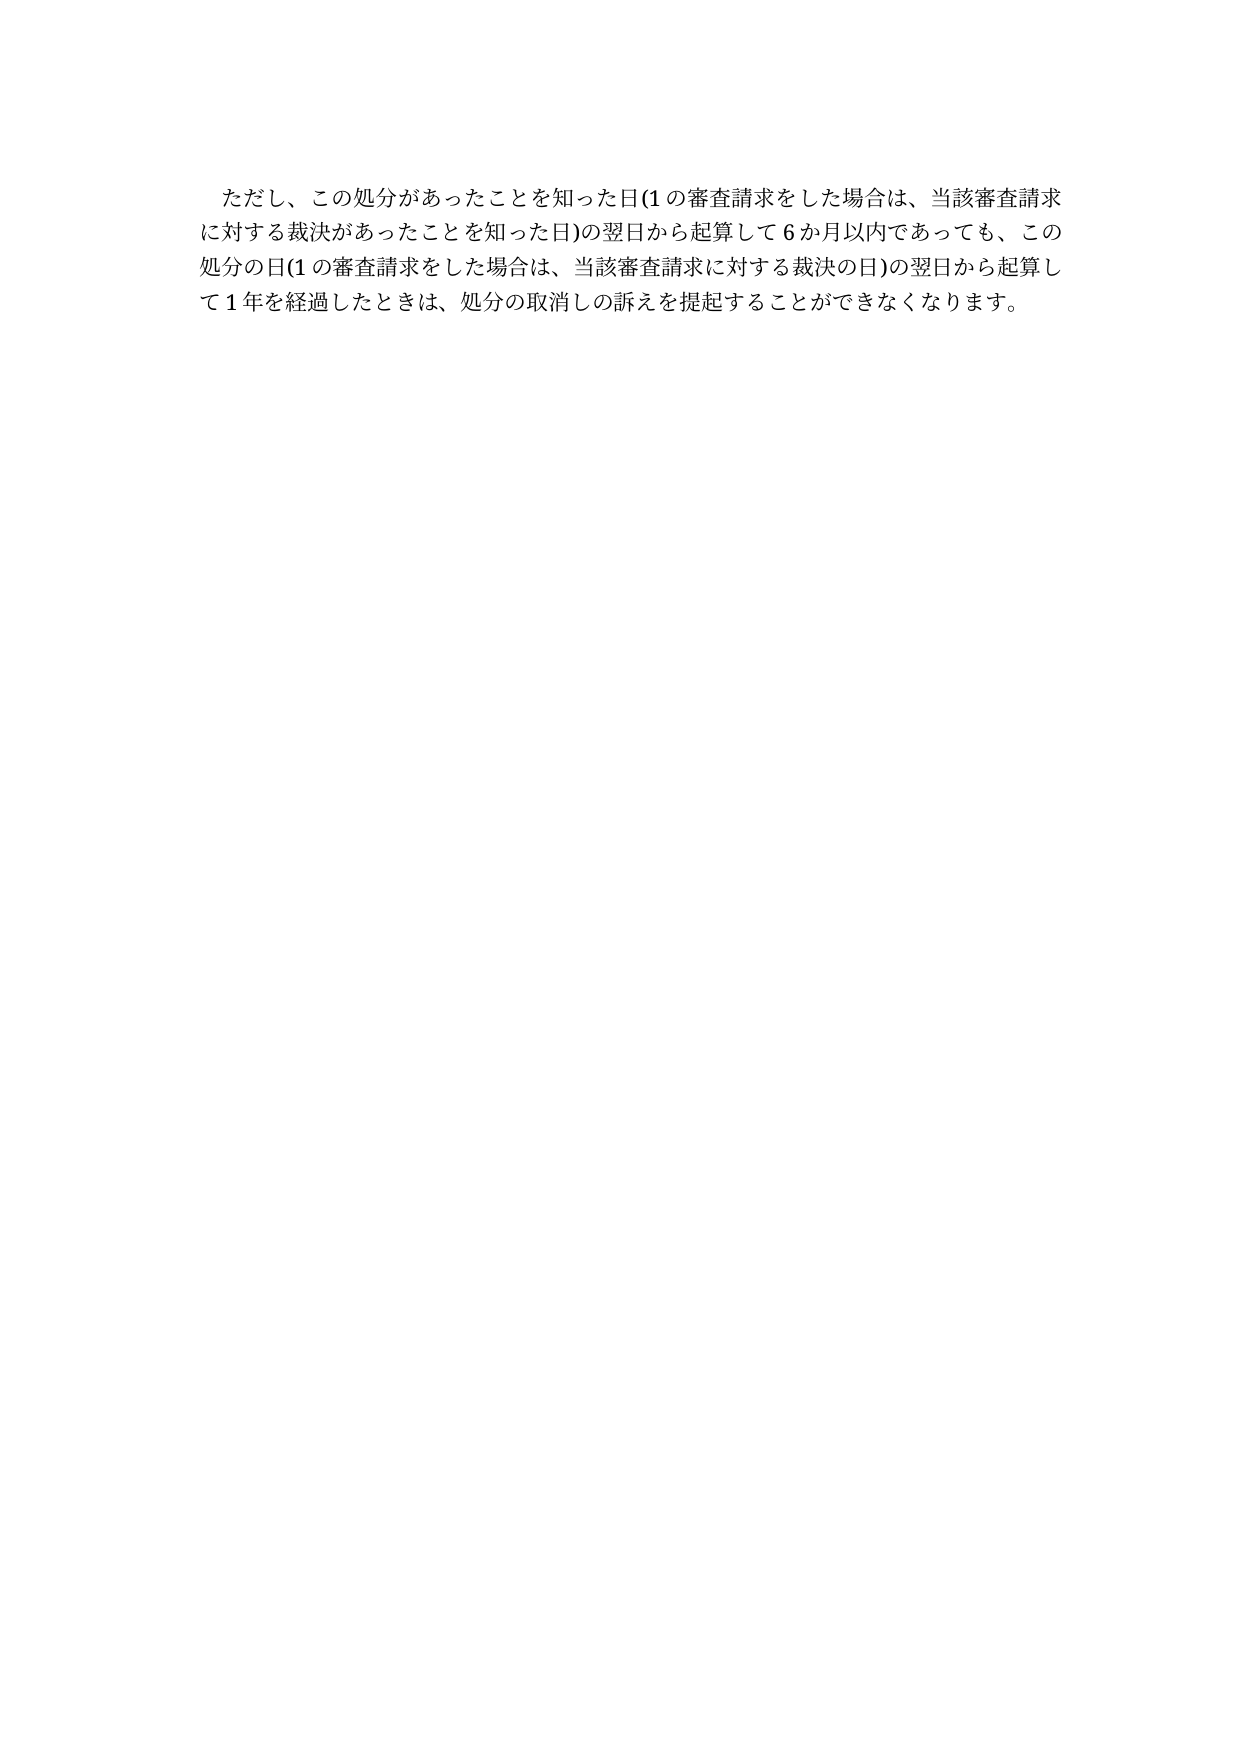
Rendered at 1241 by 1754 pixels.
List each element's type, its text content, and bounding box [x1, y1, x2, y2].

text ただし、この処分があったことを知った日(1の審査請求をした場合は、当該審査請求に対する裁決があったことを知った日)の翌日から起算して6か月以内であっても、この処分の日(1の審査請求をした場合は、当該審査請求に対する裁決の日)の翌日から起算して1年を経過したときは、処分の取消しの訴えを提起することができなくなります。 [199, 179, 1063, 319]
